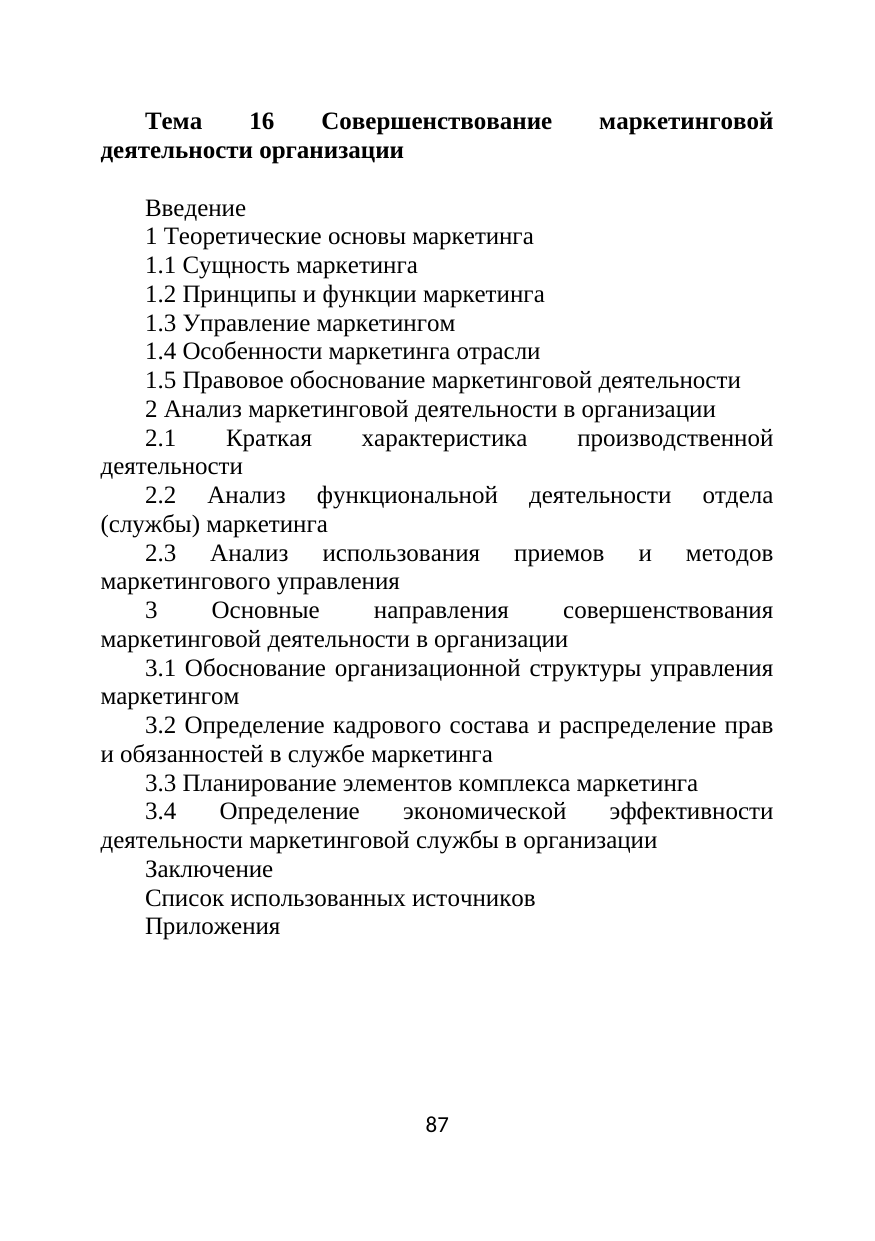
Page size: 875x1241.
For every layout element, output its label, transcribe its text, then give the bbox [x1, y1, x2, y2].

text 2.3 Анализ использования приемов и методов маркетингового управления [100, 538, 774, 595]
text 1.5 Правовое обоснование маркетинговой деятельности [100, 365, 774, 394]
text Приложения [100, 911, 774, 940]
text 1.4 Особенности маркетинга отрасли [100, 336, 774, 365]
text 1.2 Принципы и функции маркетинга [100, 279, 774, 308]
text 3.4 Определение экономической эффективности деятельности маркетинговой службы в организации [100, 796, 774, 854]
text 2 Анализ маркетинговой деятельности в организации [100, 394, 774, 423]
text Список использованных источников [100, 883, 774, 911]
text 3 Основные направления совершенствования маркетинговой деятельности в организации [100, 595, 774, 653]
text Тема 16 Совершенствование маркетинговой деятельности организации [100, 106, 774, 164]
text 2.1 Краткая характеристика производственной деятельности [100, 423, 774, 480]
text 1 Теоретические основы маркетинга [100, 221, 774, 250]
text 3.1 Обоснование организационной структуры управления маркетингом [100, 653, 774, 710]
text 3.3 Планирование элементов комплекса маркетинга [100, 768, 774, 796]
text 3.2 Определение кадрового состава и распределение прав и обязанностей в службе маркетинга [100, 710, 774, 768]
text 1.1 Сущность маркетинга [100, 250, 774, 279]
text 1.3 Управление маркетингом [100, 308, 774, 336]
text Введение [100, 193, 774, 221]
text Заключение [100, 854, 774, 883]
text 2.2 Анализ функциональной деятельности отдела (службы) маркетинга [100, 480, 774, 538]
